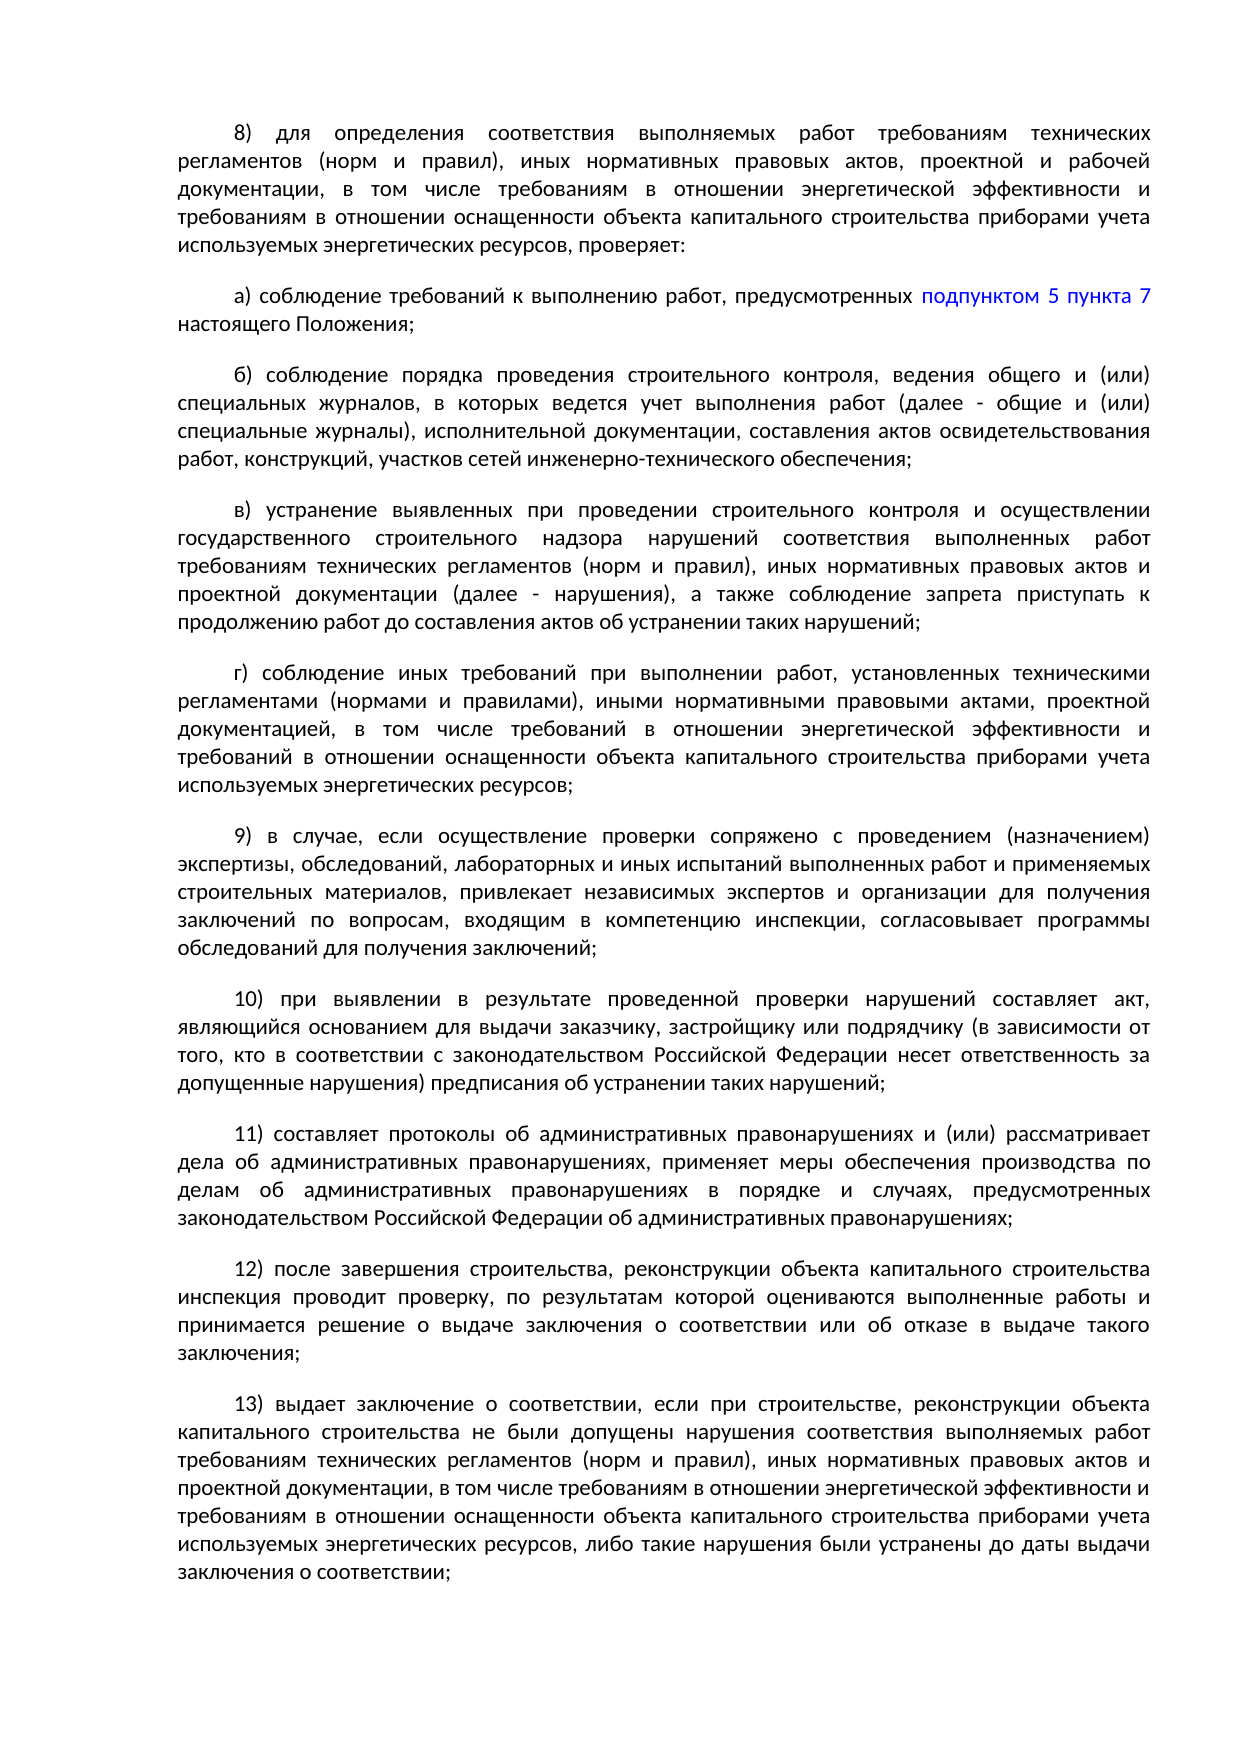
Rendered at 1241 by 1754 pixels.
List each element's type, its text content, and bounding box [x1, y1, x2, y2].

text 8) для определения соответствия выполняемых работ требованиям технических регламентов (норм и правил), иных нормативных правовых актов, проектной и рабочей документации, в том числе требованиям в отношении энергетической эффективности и требованиям в отношении оснащенности объекта капитального строительства приборами учета используемых энергетических ресурсов, проверяет: [177, 118, 1152, 258]
text 10) при выявлении в результате проведенной проверки нарушений составляет акт, являющийся основанием для выдачи заказчику, застройщику или подрядчику (в зависимости от того, кто в соответствии с законодательством Российской Федерации несет ответственность за допущенные нарушения) предписания об устранении таких нарушений; [177, 984, 1152, 1096]
text 9) в случае, если осуществление проверки сопряжено с проведением (назначением) экспертизы, обследований, лабораторных и иных испытаний выполненных работ и применяемых строительных материалов, привлекает независимых экспертов и организации для получения заключений по вопросам, входящим в компетенцию инспекции, согласовывает программы обследований для получения заключений; [177, 821, 1152, 961]
text 11) составляет протоколы об административных правонарушениях и (или) рассматривает дела об административных правонарушениях, применяет меры обеспечения производства по делам об административных правонарушениях в порядке и случаях, предусмотренных законодательством Российской Федерации об административных правонарушениях; [177, 1119, 1152, 1231]
text г) соблюдение иных требований при выполнении работ, установленных техническими регламентами (нормами и правилами), иными нормативными правовыми актами, проектной документацией, в том числе требований в отношении энергетической эффективности и требований в отношении оснащенности объекта капитального строительства приборами учета используемых энергетических ресурсов; [177, 658, 1152, 798]
text 13) выдает заключение о соответствии, если при строительстве, реконструкции объекта капитального строительства не были допущены нарушения соответствия выполняемых работ требованиям технических регламентов (норм и правил), иных нормативных правовых актов и проектной документации, в том числе требованиям в отношении энергетической эффективности и требованиям в отношении оснащенности объекта капитального строительства приборами учета используемых энергетических ресурсов, либо такие нарушения были устранены до даты выдачи заключения о соответствии; [177, 1389, 1152, 1585]
text в) устранение выявленных при проведении строительного контроля и осуществлении государственного строительного надзора нарушений соответствия выполненных работ требованиям технических регламентов (норм и правил), иных нормативных правовых актов и проектной документации (далее - нарушения), а также соблюдение запрета приступать к продолжению работ до составления актов об устранении таких нарушений; [177, 495, 1152, 635]
text б) соблюдение порядка проведения строительного контроля, ведения общего и (или) специальных журналов, в которых ведется учет выполнения работ (далее - общие и (или) специальные журналы), исполнительной документации, составления актов освидетельствования работ, конструкций, участков сетей инженерно-технического обеспечения; [177, 360, 1152, 472]
text а) соблюдение требований к выполнению работ, предусмотренных подпунктом 5 пункта 7 настоящего Положения; [177, 281, 1152, 337]
text 12) после завершения строительства, реконструкции объекта капитального строительства инспекция проводит проверку, по результатам которой оцениваются выполненные работы и принимается решение о выдаче заключения о соответствии или об отказе в выдаче такого заключения; [177, 1254, 1152, 1366]
